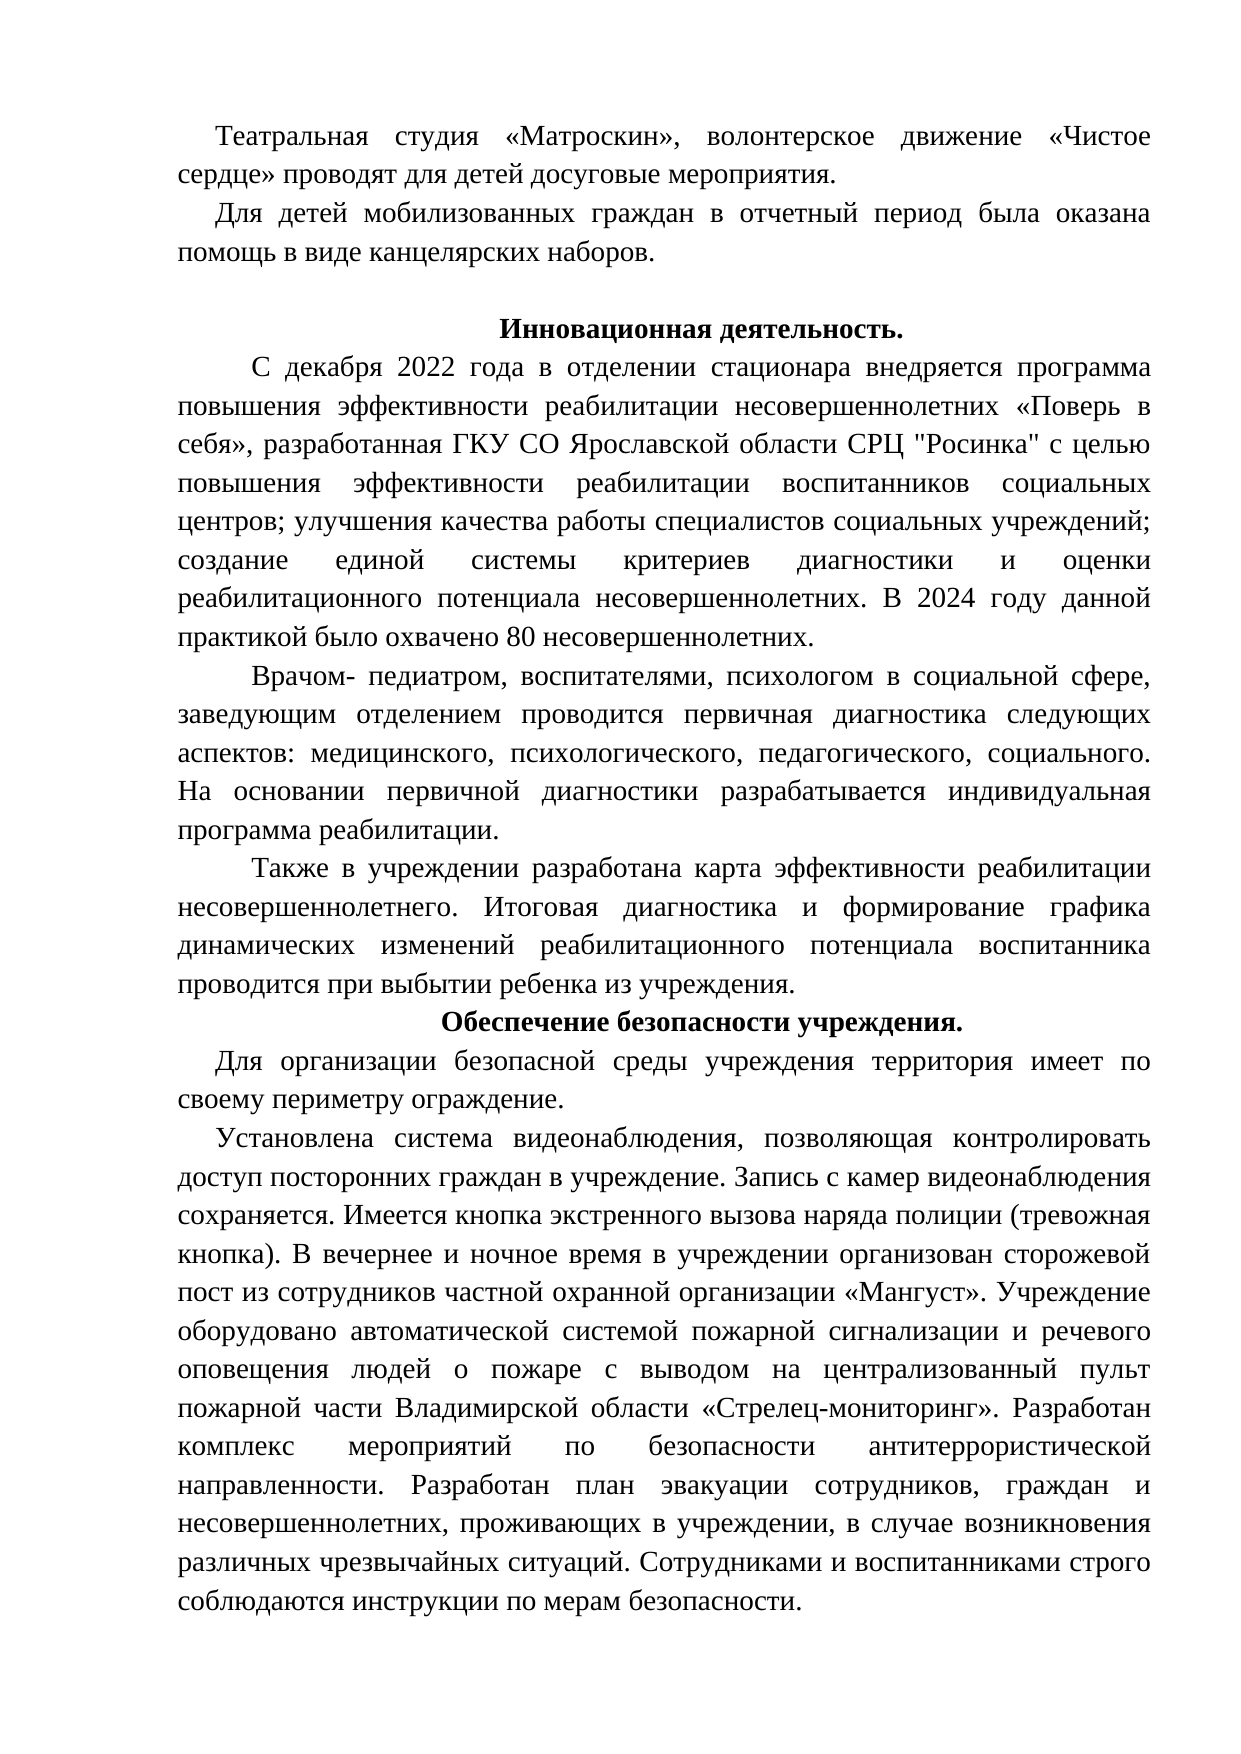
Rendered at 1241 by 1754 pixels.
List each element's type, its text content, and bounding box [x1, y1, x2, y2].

text Также в учреждении разработана карта эффективности реабилитации несовершеннолетнего. Итоговая диагностика и формирование графика динамических изменений реабилитационного потенциала воспитанника проводится при выбытии ребенка из учреждения. [177, 850, 1152, 999]
text Обеспечение безопасности учреждения. [252, 1004, 1152, 1038]
text Установлена система видеонаблюдения, позволяющая контролировать доступ посторонних граждан в учреждение. Запись с камер видеонаблюдения сохраняется. Имеется кнопка экстренного вызова наряда полиции (тревожная кнопка). В вечернее и ночное время в учреждении организован сторожевой пост из сотрудников частной охранной организации «Мангуст». Учреждение оборудовано автоматической системой пожарной сигнализации и речевого оповещения людей о пожаре с выводом на централизованный пульт пожарной части Владимирской области «Стрелец-мониторинг». Разработан комплекс мероприятий по безопасности антитеррористической направленности. Разработан план эвакуации сотрудников, граждан и несовершеннолетних, проживающих в учреждении, в случае возникновения различных чрезвычайных ситуаций. Сотрудниками и воспитанниками строго соблюдаются инструкции по мерам безопасности. [177, 1120, 1152, 1616]
text Для организации безопасной среды учреждения территория имеет по своему периметру ограждение. [177, 1043, 1152, 1115]
text Театральная студия «Матроскин», волонтерское движение «Чистое сердце» проводят для детей досуговые мероприятия. [177, 118, 1152, 190]
text Для детей мобилизованных граждан в отчетный период была оказана помощь в виде канцелярских наборов. [177, 195, 1152, 267]
text С декабря 2022 года в отделении стационара внедряется программа повышения эффективности реабилитации несовершеннолетних «Поверь в себя», разработанная ГКУ СО Ярославской области СРЦ "Росинка" с целью повышения эффективности реабилитации воспитанников социальных центров; улучшения качества работы специалистов социальных учреждений; создание единой системы критериев диагностики и оценки реабилитационного потенциала несовершеннолетних. В 2024 году данной практикой было охвачено 80 несовершеннолетних. [177, 349, 1152, 653]
text Врачом- педиатром, воспитателями, психологом в социальной сфере, заведующим отделением проводится первичная диагностика следующих аспектов: медицинского, психологического, педагогического, социального. На основании первичной диагностики разрабатывается индивидуальная программа реабилитации. [177, 658, 1152, 845]
text Инновационная деятельность. [177, 311, 1152, 344]
